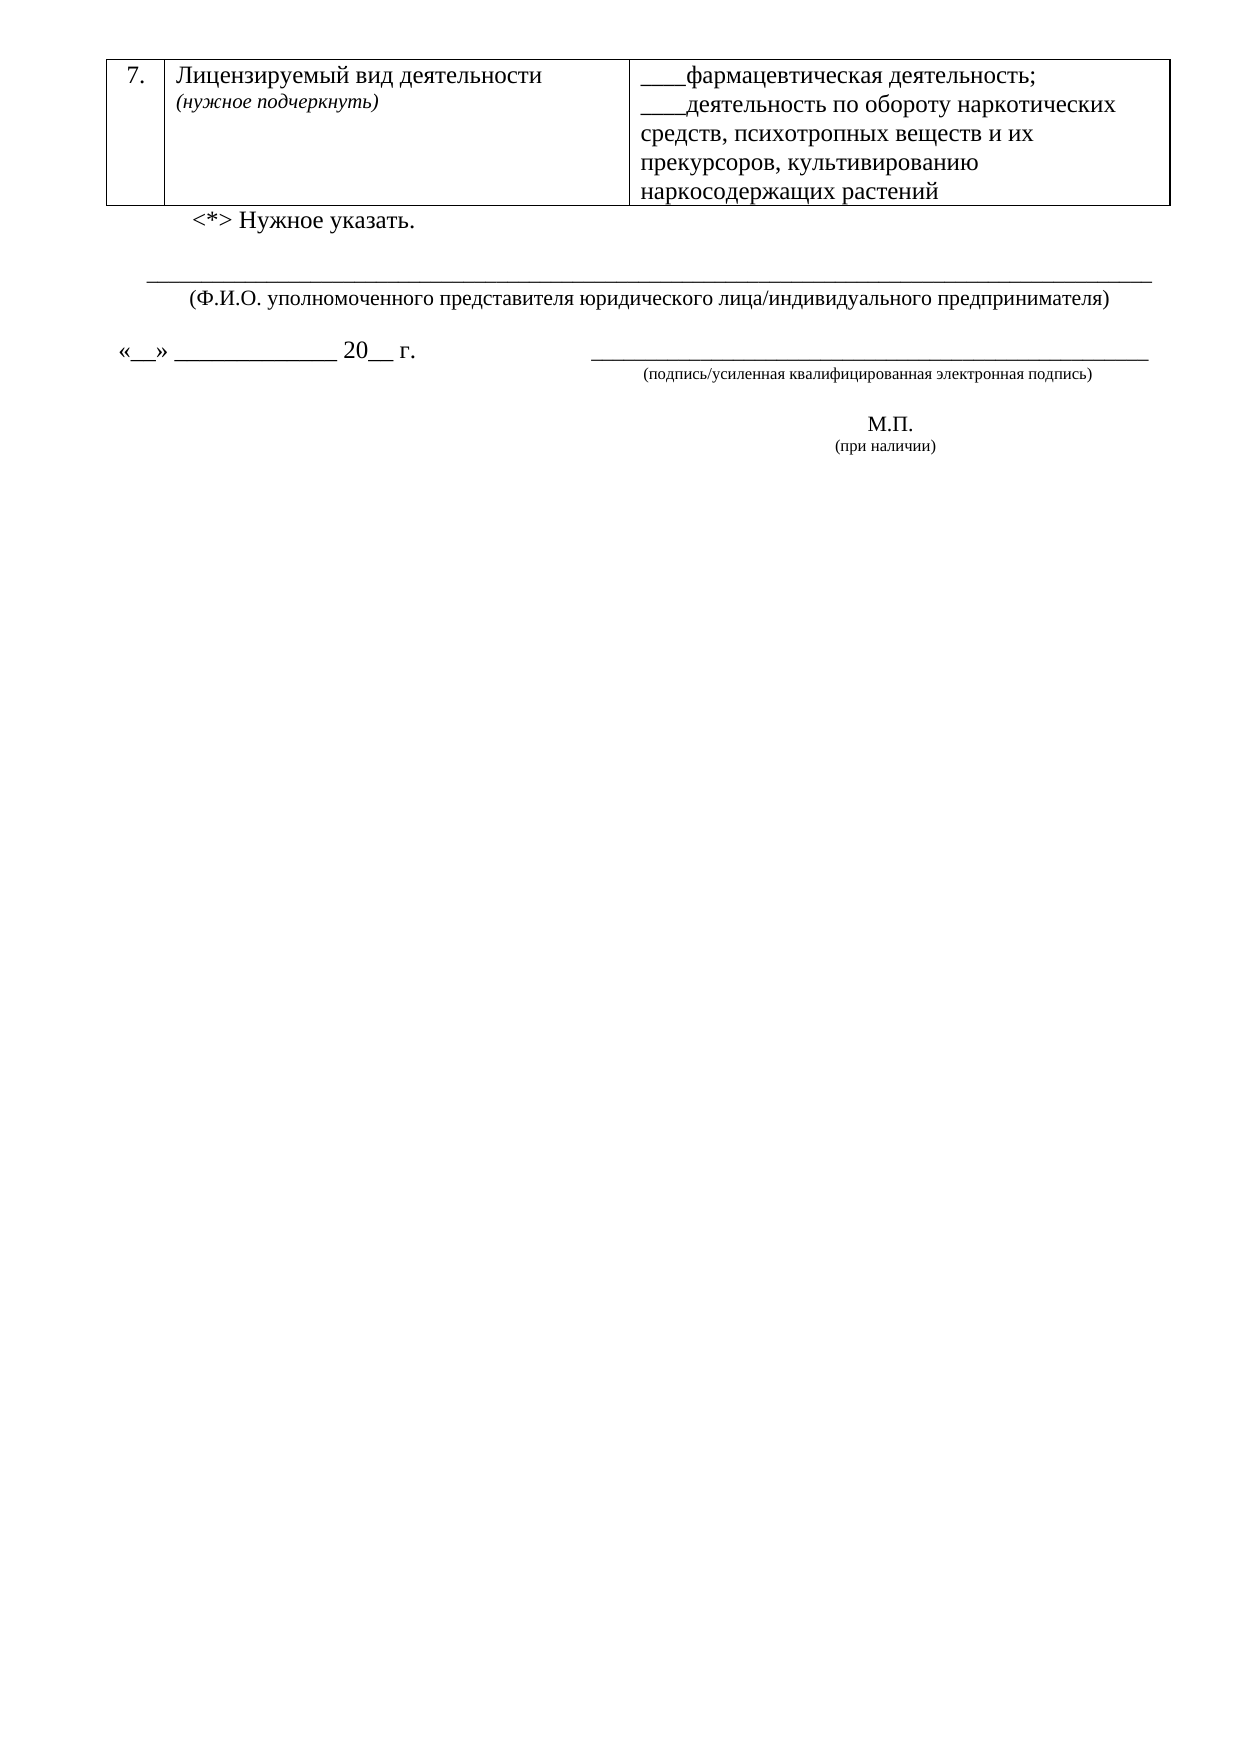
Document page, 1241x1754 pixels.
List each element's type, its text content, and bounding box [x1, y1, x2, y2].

text ____________________________________________________________________________________________ [118, 259, 1181, 285]
text (подпись/усиленная квалифицированная электронная подпись) [118, 364, 1181, 383]
text <*> Нужное указать. [118, 206, 1181, 234]
text (Ф.И.О. уполномоченного представителя юридического лица/индивидуального предпринимателя) [118, 285, 1181, 310]
text (при наличии) [118, 436, 1181, 455]
text М.П. [118, 411, 1181, 436]
table_cell 7. [107, 60, 164, 204]
table_cell ____фармацевтическая деятельность; ____деятельность по обороту наркотических средств, психотропных веществ и их прекурсоров, культивированию наркосодержащих растений [630, 60, 1169, 204]
text «__» _____________ 20__ г. ___________________________________________________ [118, 335, 1181, 364]
table_cell Лицензируемый вид деятельности (нужное подчеркнуть) [165, 60, 629, 204]
